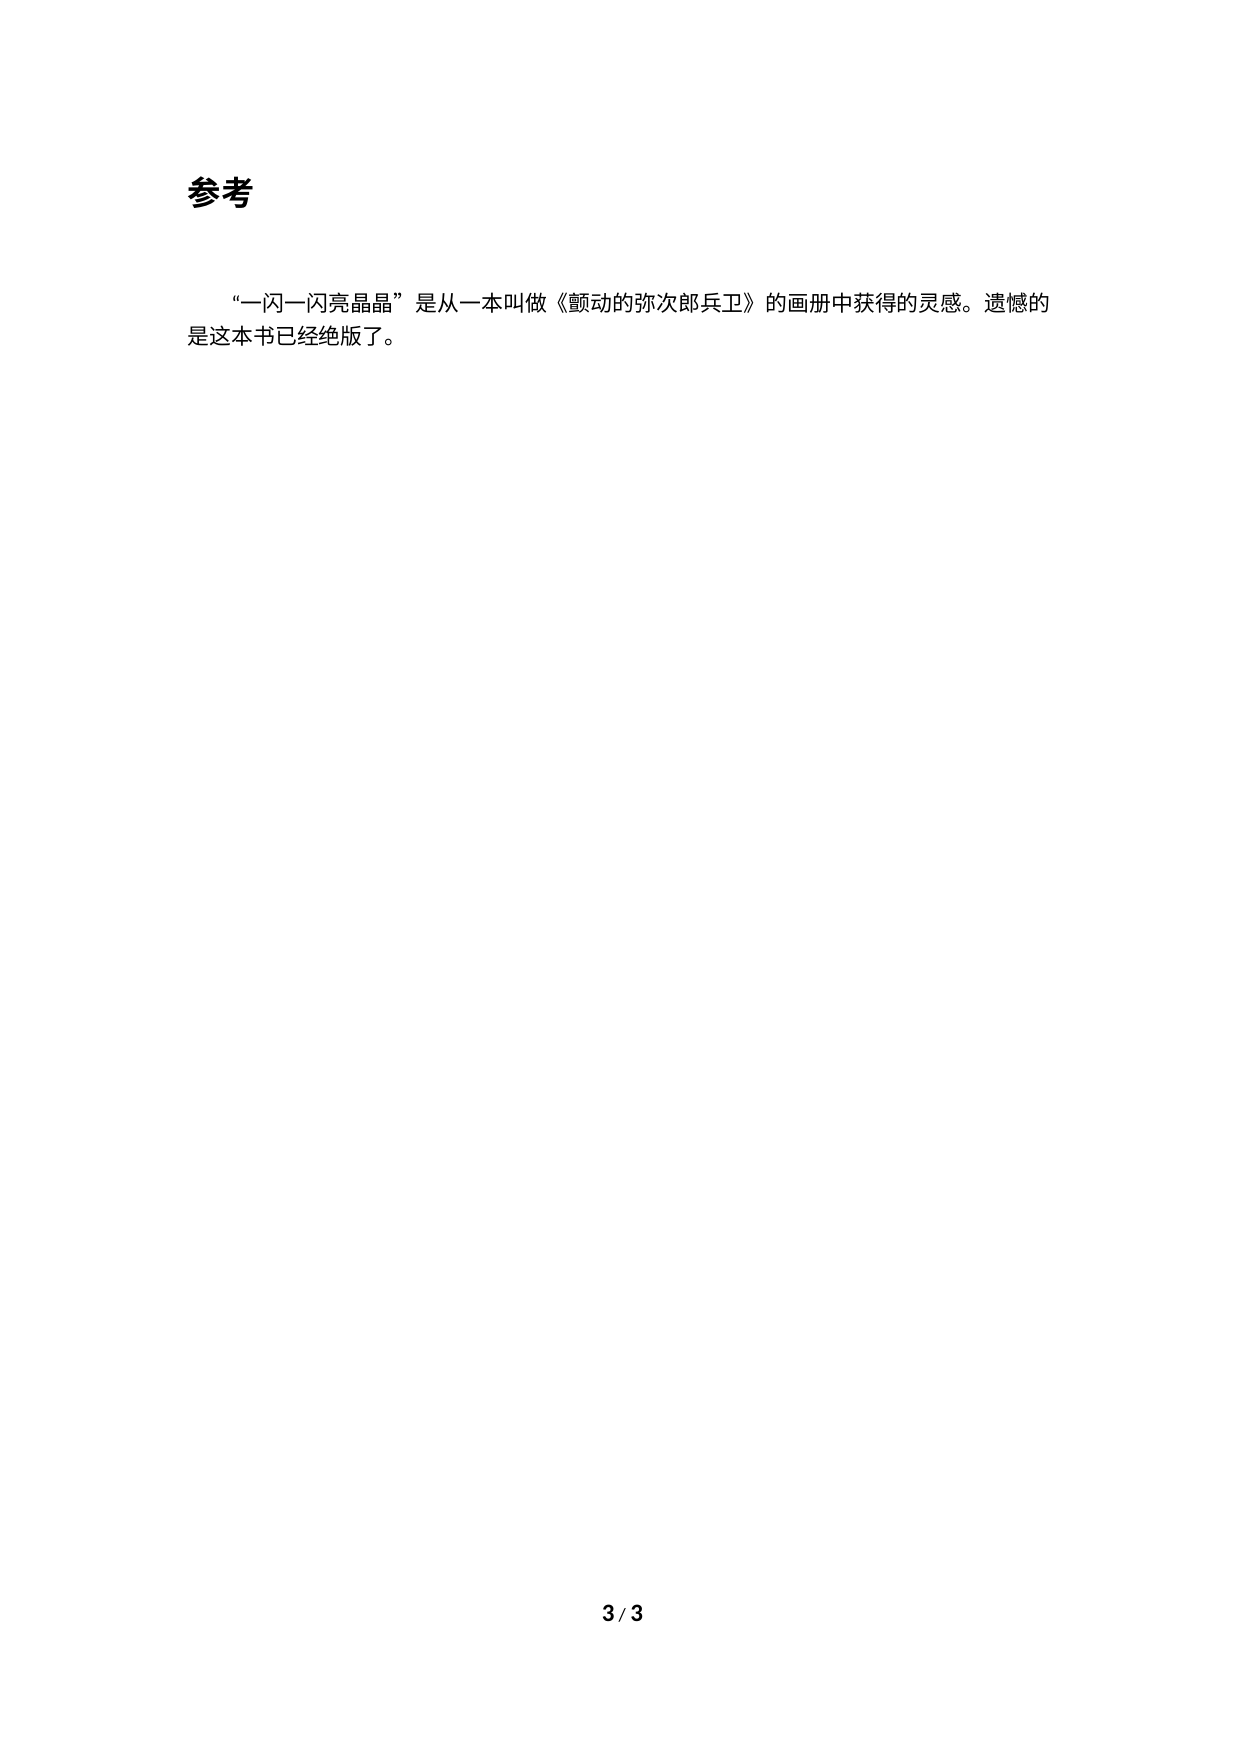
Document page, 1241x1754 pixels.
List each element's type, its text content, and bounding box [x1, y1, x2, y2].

text “一闪一闪亮晶晶”是从一本叫做《颤动的弥次郎兵卫》的画册中获得的灵感。遗憾的是这本书已经绝版了。 [187, 286, 1053, 351]
subtitle 参考 [187, 158, 1053, 223]
